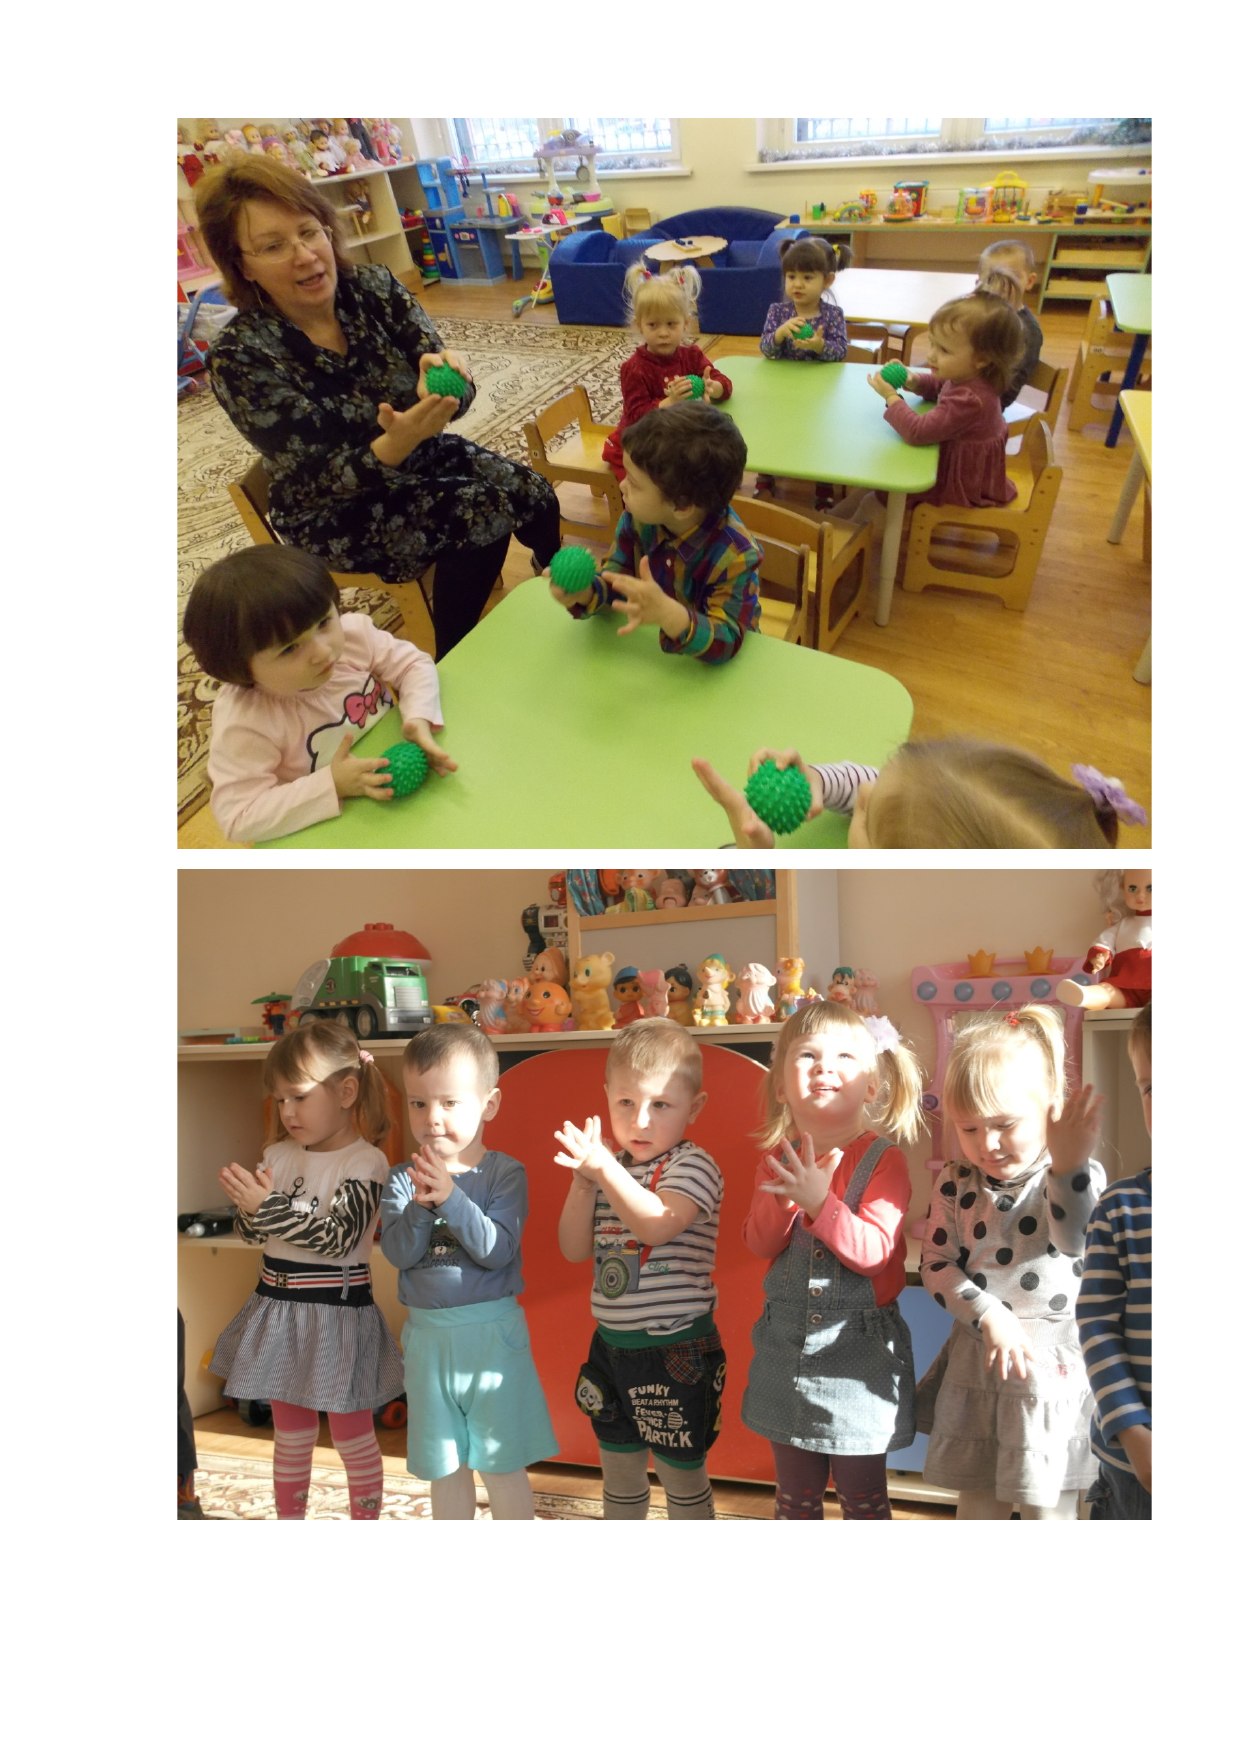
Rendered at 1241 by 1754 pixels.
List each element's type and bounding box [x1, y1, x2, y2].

picture [177, 118, 1152, 849]
picture [177, 869, 1152, 1520]
